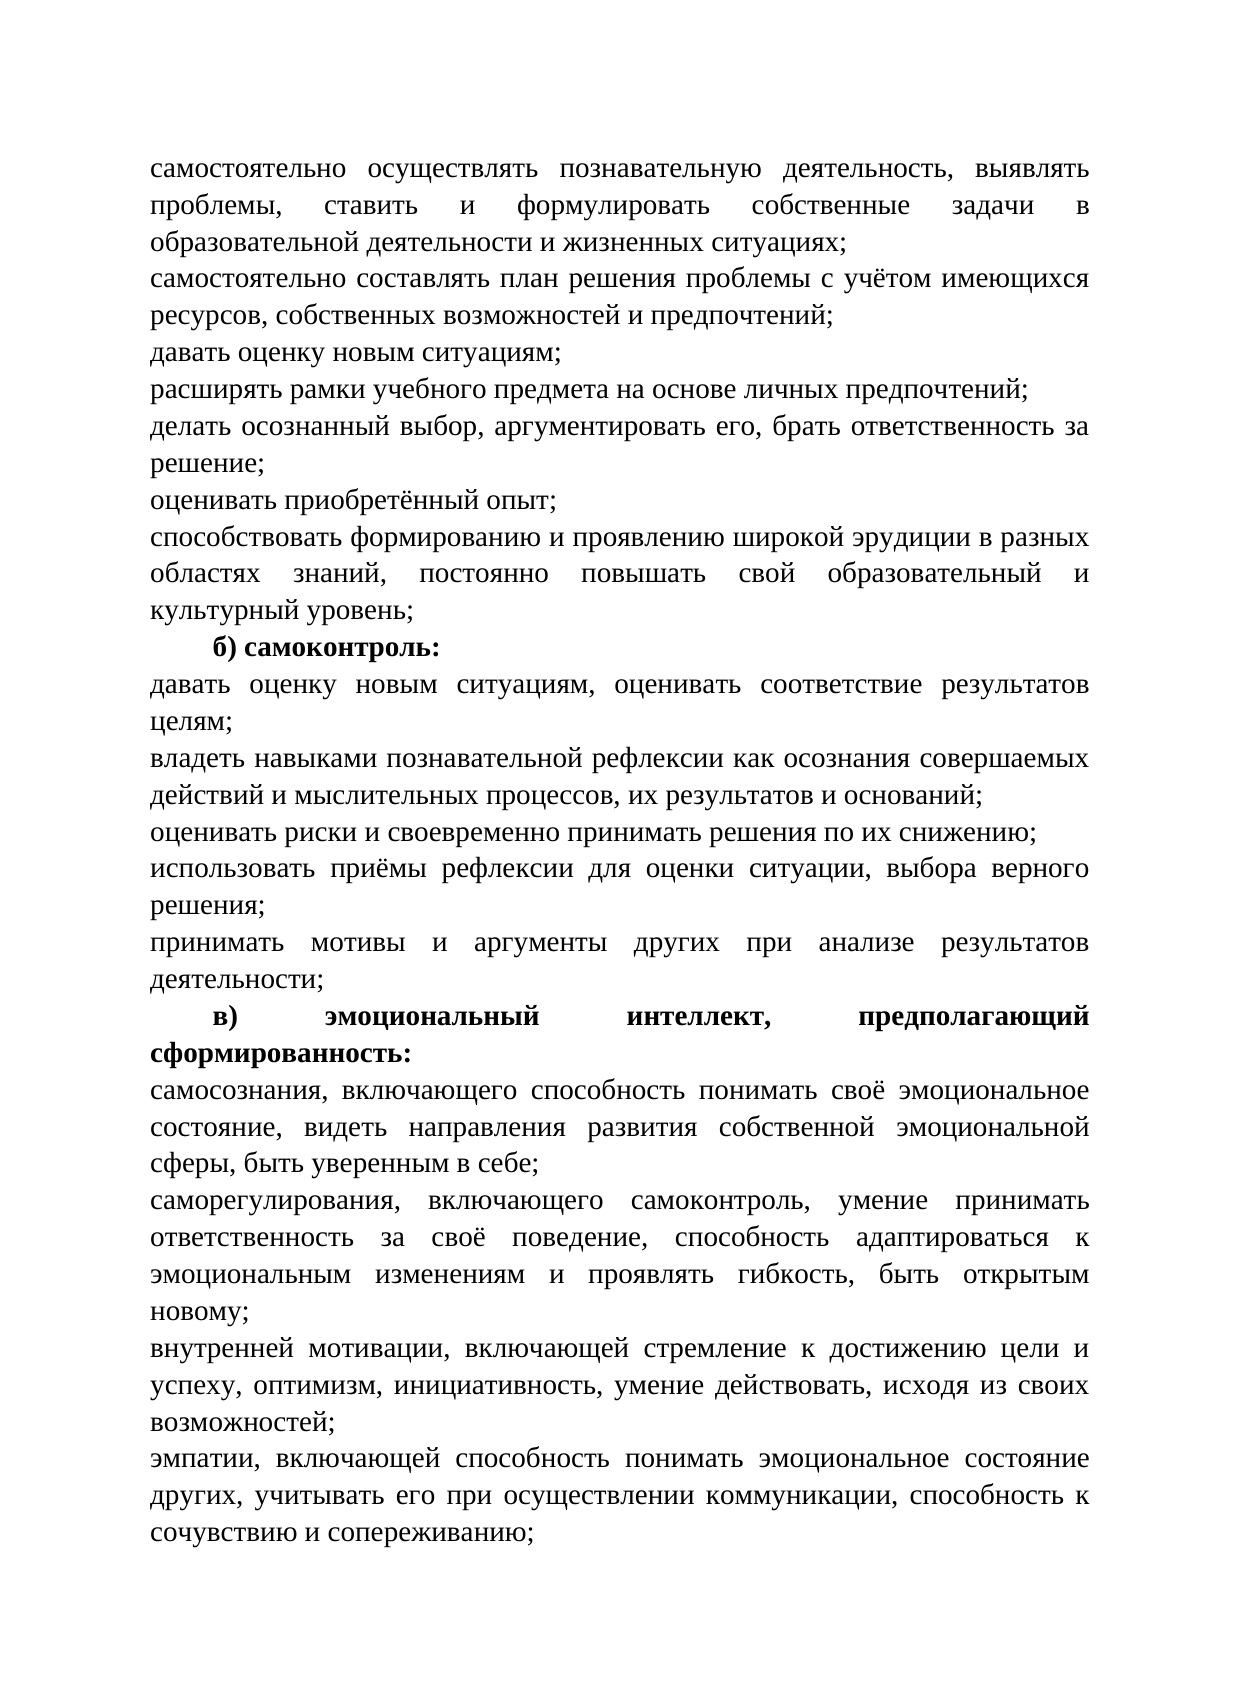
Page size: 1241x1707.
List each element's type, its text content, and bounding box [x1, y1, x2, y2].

list самостоятельно осуществлять познавательную деятельность, выявлять проблемы, ставить и формулировать собственные задачи в образовательной деятельности и жизненных ситуациях; [150, 150, 1090, 257]
list способствовать формированию и проявлению широкой эрудиции в разных областях знаний, постоянно повышать свой образовательный и культурный уровень; [150, 519, 1090, 626]
list принимать мотивы и аргументы других при анализе результатов деятельности; [150, 924, 1090, 995]
list давать оценку новым ситуациям, оценивать соответствие результатов целям; [150, 666, 1090, 737]
text в) эмоциональный интеллект, предполагающий сформированность: [150, 998, 1090, 1068]
list самосознания, включающего способность понимать своё эмоциональное состояние, видеть направления развития собственной эмоциональной сферы, быть уверенным в себе; [150, 1072, 1090, 1179]
list делать осознанный выбор, аргументировать его, брать ответственность за решение; [150, 408, 1090, 478]
list использовать приёмы рефлексии для оценки ситуации, выбора верного решения; [150, 851, 1090, 921]
list давать оценку новым ситуациям; [150, 334, 1090, 368]
list оценивать приобретённый опыт; [150, 482, 1090, 515]
list владеть навыками познавательной рефлексии как осознания совершаемых действий и мыслительных процессов, их результатов и оснований; [150, 740, 1090, 810]
list оценивать риски и своевременно принимать решения по их снижению; [150, 814, 1090, 847]
list внутренней мотивации, включающей стремление к достижению цели и успеху, оптимизм, инициативность, умение действовать, исходя из своих возможностей; [150, 1330, 1090, 1437]
list эмпатии, включающей способность понимать эмоциональное состояние других, учитывать его при осуществлении коммуникации, способность к сочувствию и сопереживанию; [150, 1441, 1090, 1548]
list саморегулирования, включающего самоконтроль, умение принимать ответственность за своё поведение, способность адаптироваться к эмоциональным изменениям и проявлять гибкость, быть открытым новому; [150, 1182, 1090, 1327]
list расширять рамки учебного предмета на основе личных предпочтений; [150, 371, 1090, 405]
text б) самоконтроль: [150, 629, 1090, 663]
list самостоятельно составлять план решения проблемы с учётом имеющихся ресурсов, собственных возможностей и предпочтений; [150, 261, 1090, 331]
